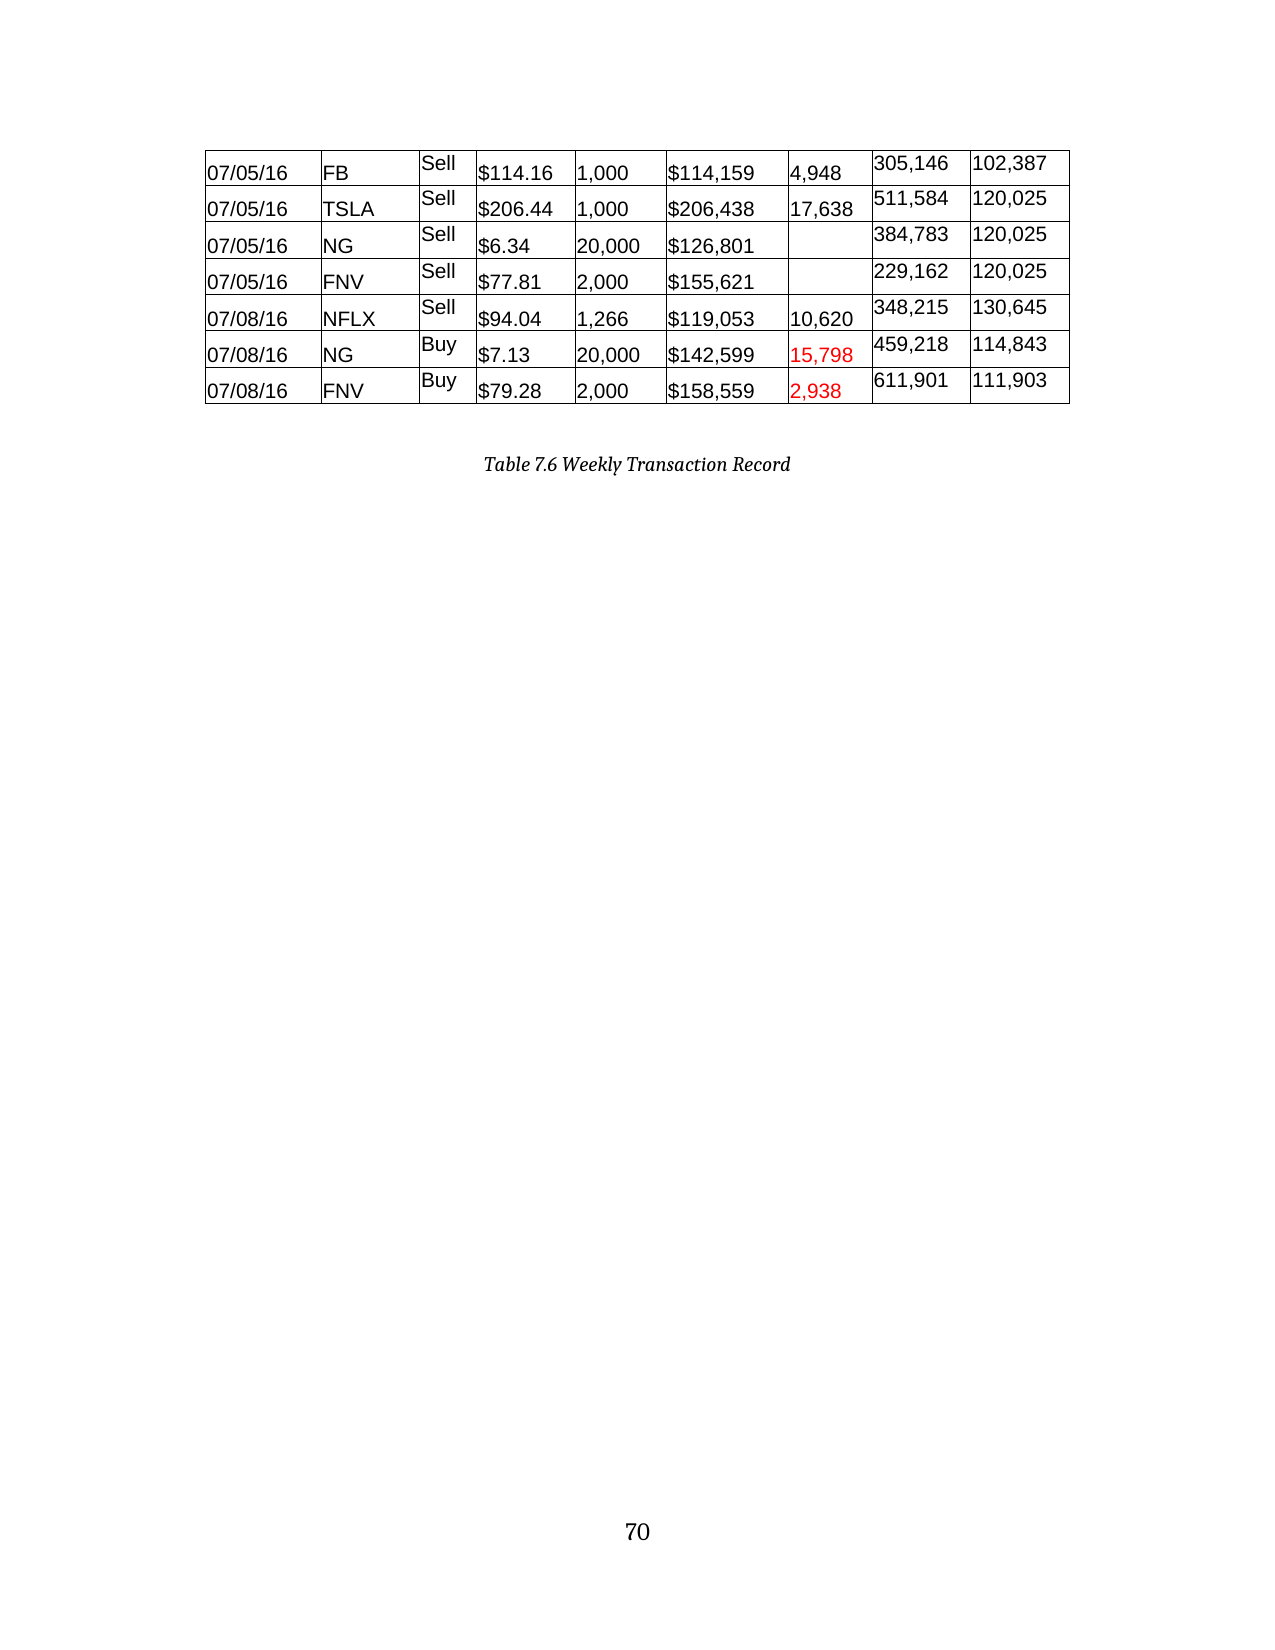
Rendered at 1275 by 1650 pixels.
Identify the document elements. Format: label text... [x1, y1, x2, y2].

table_cell 111,903 [971, 368, 1069, 403]
table_cell 511,584 [873, 186, 970, 221]
table_cell $155,621 [667, 259, 788, 294]
table_cell 07/05/16 [206, 259, 321, 294]
table_cell Sell [420, 259, 476, 294]
table_cell $158,559 [667, 368, 788, 403]
table_cell 17,638 [789, 186, 872, 221]
table_cell 07/05/16 [206, 186, 321, 221]
table_cell 15,798 [789, 331, 872, 367]
table_cell 120,025 [971, 259, 1069, 294]
table_cell Sell [420, 222, 476, 257]
table_cell 611,901 [873, 368, 970, 403]
table_cell 229,162 [873, 259, 970, 294]
table_cell Sell [420, 151, 476, 184]
table_cell Sell [420, 295, 476, 330]
table_cell 1,000 [576, 186, 666, 221]
table_cell 384,783 [873, 222, 970, 257]
table_cell 2,000 [576, 368, 666, 403]
table_cell 1,266 [576, 295, 666, 330]
table_cell Buy [420, 331, 476, 367]
text Table 7.6 Weekly Transaction Record [150, 452, 1125, 476]
table_cell NG [322, 222, 419, 257]
table_cell FNV [322, 259, 419, 294]
table_cell 20,000 [576, 331, 666, 367]
table_cell $119,053 [667, 295, 788, 330]
table_cell 20,000 [576, 222, 666, 257]
table_cell $7.13 [477, 331, 575, 367]
table_cell $79.28 [477, 368, 575, 403]
table_cell $114,159 [667, 151, 788, 184]
table_cell 120,025 [971, 186, 1069, 221]
table_cell 102,387 [971, 151, 1069, 184]
table_cell 130,645 [971, 295, 1069, 330]
table_cell $94.04 [477, 295, 575, 330]
table_cell $142,599 [667, 331, 788, 367]
table_cell 1,000 [576, 151, 666, 184]
table_cell 459,218 [873, 331, 970, 367]
table_cell 07/08/16 [206, 368, 321, 403]
table_cell Buy [420, 368, 476, 403]
table_cell 2,938 [789, 368, 872, 403]
table_cell 07/05/16 [206, 151, 321, 184]
table_cell $6.34 [477, 222, 575, 257]
table_cell 348,215 [873, 295, 970, 330]
table_cell 07/05/16 [206, 222, 321, 257]
table_cell 2,000 [576, 259, 666, 294]
table_cell 120,025 [971, 222, 1069, 257]
table_cell FB [322, 151, 419, 184]
table_cell [789, 259, 872, 294]
table_cell $126,801 [667, 222, 788, 257]
table_cell $206,438 [667, 186, 788, 221]
table_cell NFLX [322, 295, 419, 330]
table_cell 10,620 [789, 295, 872, 330]
table_cell FNV [322, 368, 419, 403]
table_cell 07/08/16 [206, 295, 321, 330]
table_cell $114.16 [477, 151, 575, 184]
table_cell 4,948 [789, 151, 872, 184]
table_cell Sell [420, 186, 476, 221]
table_cell TSLA [322, 186, 419, 221]
table_cell NG [322, 331, 419, 367]
table_cell [789, 222, 872, 257]
table_cell $77.81 [477, 259, 575, 294]
table_cell 114,843 [971, 331, 1069, 367]
table_cell 305,146 [873, 151, 970, 184]
table_cell $206.44 [477, 186, 575, 221]
table_cell 07/08/16 [206, 331, 321, 367]
